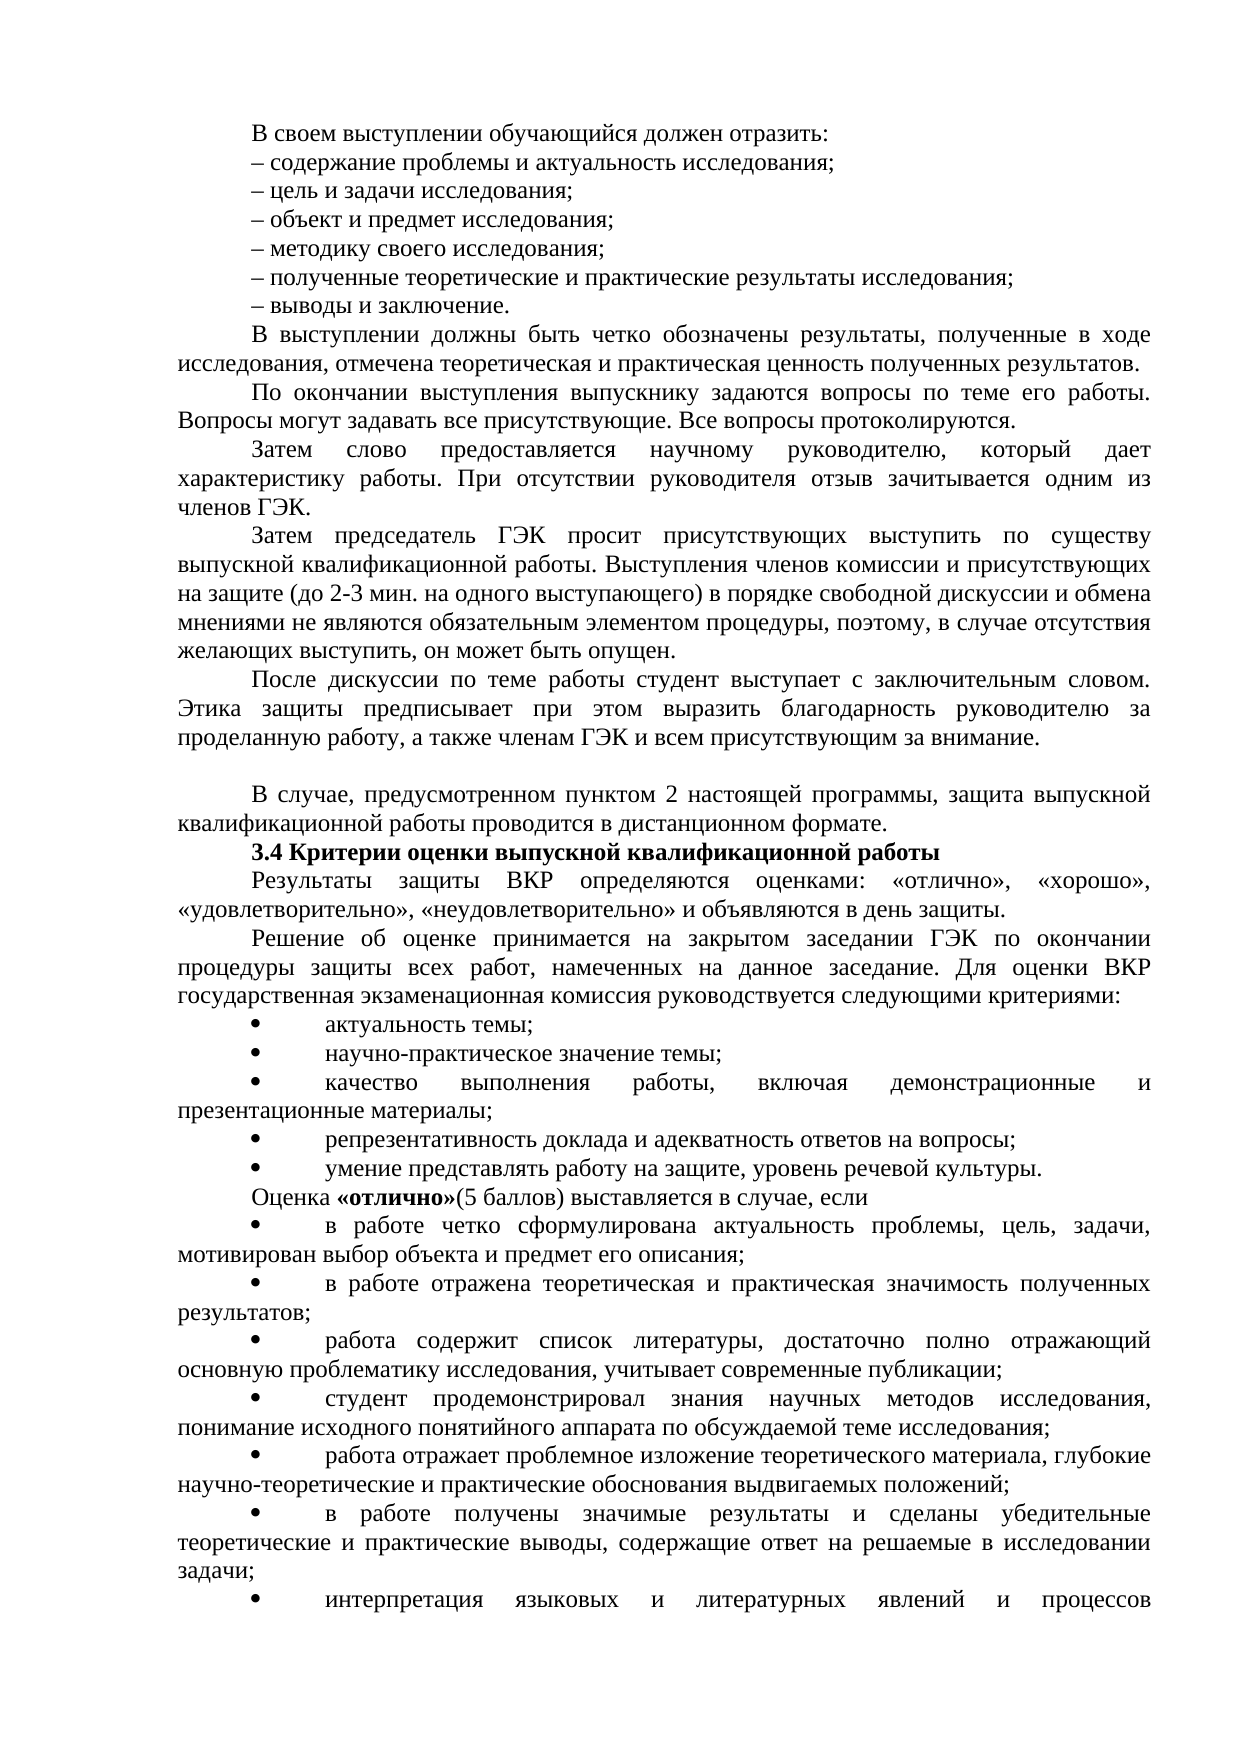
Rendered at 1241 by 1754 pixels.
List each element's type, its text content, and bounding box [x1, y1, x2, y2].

text Решение об оценке принимается на закрытом заседании ГЭК по окончании процедуры защиты всех работ, намеченных на данное заседание. Для оценки ВКР государственная экзаменационная комиссия руководствуется следующими критериями: [177, 923, 1152, 1009]
text В случае, предусмотренном пунктом 2 настоящей программы, защита выпускной квалификационной работы проводится в дистанционном формате. [177, 779, 1152, 837]
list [177, 1584, 1152, 1613]
text – полученные теоретические и практические результаты исследования; [177, 262, 1152, 291]
text – объект и предмет исследования; [177, 204, 1152, 233]
text – выводы и заключение. [177, 291, 1152, 319]
list актуальность темы; [177, 1009, 1152, 1038]
text В своем выступлении обучающийся должен отразить: [177, 118, 1152, 147]
list научно-практическое значение темы; [177, 1038, 1152, 1067]
text В выступлении должны быть четко обозначены результаты, полученные в ходе исследования, отмечена теоретическая и практическая ценность полученных результатов. [177, 319, 1152, 377]
list работа содержит список литературы, достаточно полно отражающий основную проблематику исследования, учитывает современные публикации; [177, 1326, 1152, 1383]
text Оценка «отлично»(5 баллов) выставляется в случае, если [177, 1182, 1152, 1211]
list качество выполнения работы, включая демонстрационные и презентационные материалы; [177, 1067, 1152, 1124]
list работа отражает проблемное изложение теоретического материала, глубокие научно-теоретические и практические обоснования выдвигаемых положений; [177, 1441, 1152, 1498]
subtitle 3.4 Критерии оценки выпускной квалификационной работы [177, 837, 1152, 866]
list студент продемонстрировал знания научных методов исследования, понимание исходного понятийного аппарата по обсуждаемой теме исследования; [177, 1383, 1152, 1441]
text – методику своего исследования; [177, 233, 1152, 262]
text По окончании выступления выпускнику задаются вопросы по теме его работы. Вопросы могут задавать все присутствующие. Все вопросы протоколируются. [177, 377, 1152, 434]
text – цель и задачи исследования; [177, 176, 1152, 204]
text Затем председатель ГЭК просит присутствующих выступить по существу выпускной квалификационной работы. Выступления членов комиссии и присутствующих на защите (до 2-3 мин. на одного выступающего) в порядке свободной дискуссии и обмена мнениями не являются обязательным элементом процедуры, поэтому, в случае отсутствия желающих выступить, он может быть опущен. [177, 521, 1152, 664]
text Результаты защиты ВКР определяются оценками: «отлично», «хорошо», «удовлетворительно», «неудовлетворительно» и объявляются в день защиты. [177, 866, 1152, 923]
list в работе получены значимые результаты и сделаны убедительные теоретические и практические выводы, содержащие ответ на решаемые в исследовании задачи; [177, 1498, 1152, 1584]
text – содержание проблемы и актуальность исследования; [177, 147, 1152, 176]
text После дискуссии по теме работы студент выступает с заключительным словом. Этика защиты предписывает при этом выразить благодарность руководителю за проделанную работу, а также членам ГЭК и всем присутствующим за внимание. [177, 664, 1152, 751]
list умение представлять работу на защите, уровень речевой культуры. [177, 1153, 1152, 1182]
list в работе отражена теоретическая и практическая значимость полученных результатов; [177, 1268, 1152, 1326]
text Затем слово предоставляется научному руководителю, который дает характеристику работы. При отсутствии руководителя отзыв зачитывается одним из членов ГЭК. [177, 434, 1152, 521]
list репрезентативность доклада и адекватность ответов на вопросы; [177, 1124, 1152, 1153]
list в работе четко сформулирована актуальность проблемы, цель, задачи, мотивирован выбор объекта и предмет его описания; [177, 1211, 1152, 1268]
